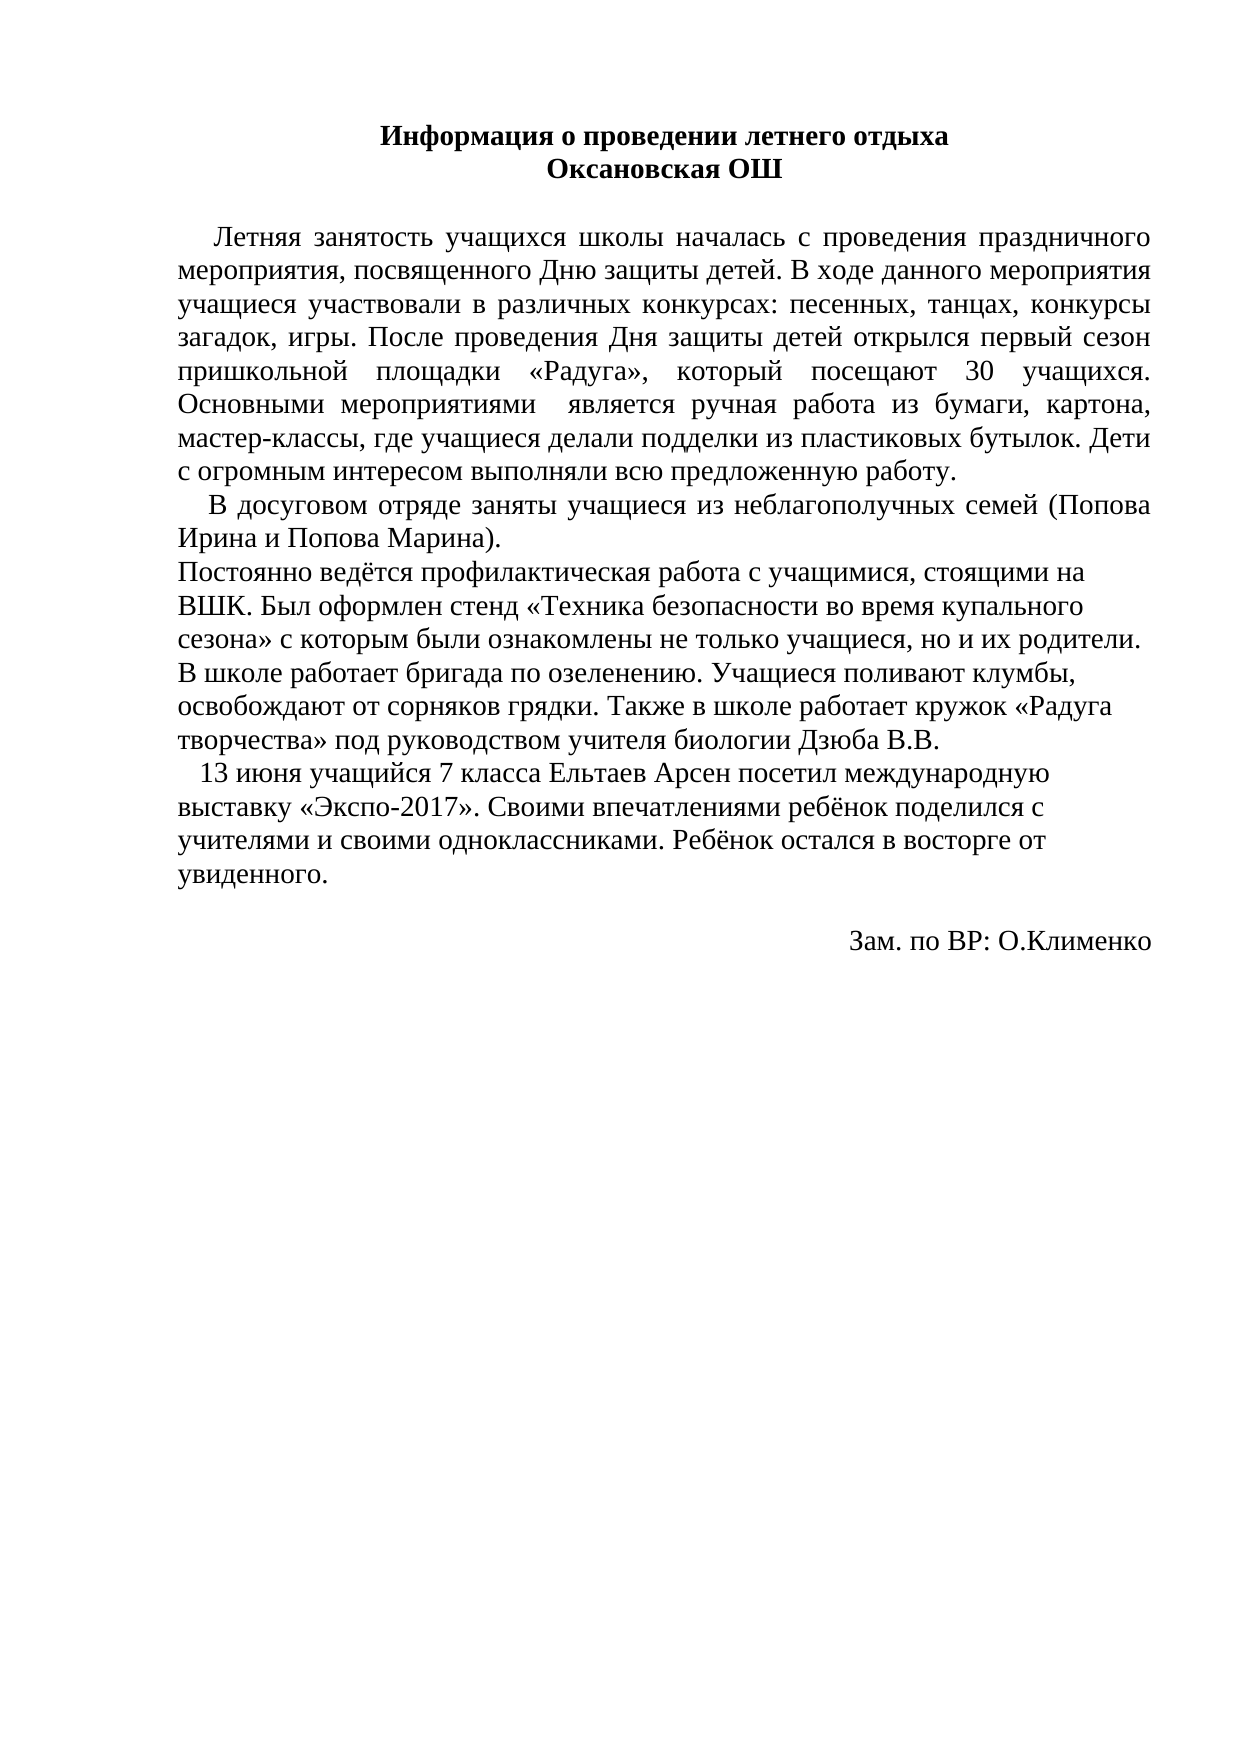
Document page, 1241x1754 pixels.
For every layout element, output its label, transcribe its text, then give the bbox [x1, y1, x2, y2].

text Информация о проведении летнего отдыха [177, 118, 1152, 152]
text В досуговом отряде заняты учащиеся из неблагополучных семей (Попова Ирина и Попова Марина). [177, 487, 1152, 554]
text Летняя занятость учащихся школы началась с проведения праздничного мероприятия, посвященного Дню защиты детей. В ходе данного мероприятия учащиеся участвовали в различных конкурсах: песенных, танцах, конкурсы загадок, игры. После проведения Дня защиты детей открылся первый сезон пришкольной площадки «Радуга», который посещают 30 учащихся. Основными мероприятиями является ручная работа из бумаги, картона, мастер-классы, где учащиеся делали подделки из пластиковых бутылок. Дети с огромным интересом выполняли всю предложенную работу. [177, 219, 1152, 487]
text Зам. по ВР: О.Клименко [177, 923, 1152, 957]
text 13 июня учащийся 7 класса Ельтаев Арсен посетил международную выставку «Экспо-2017». Своими впечатлениями ребёнок поделился с учителями и своими одноклассниками. Ребёнок остался в восторге от увиденного. [177, 755, 1152, 889]
text Оксановская ОШ [177, 152, 1152, 185]
text Постоянно ведётся профилактическая работа с учащимися, стоящими на ВШК. Был оформлен стенд «Техника безопасности во время купального сезона» с которым были ознакомлены не только учащиеся, но и их родители. В школе работает бригада по озеленению. Учащиеся поливают клумбы, освобождают от сорняков грядки. Также в школе работает кружок «Радуга творчества» под руководством учителя биологии Дзюба В.В. [177, 554, 1152, 755]
